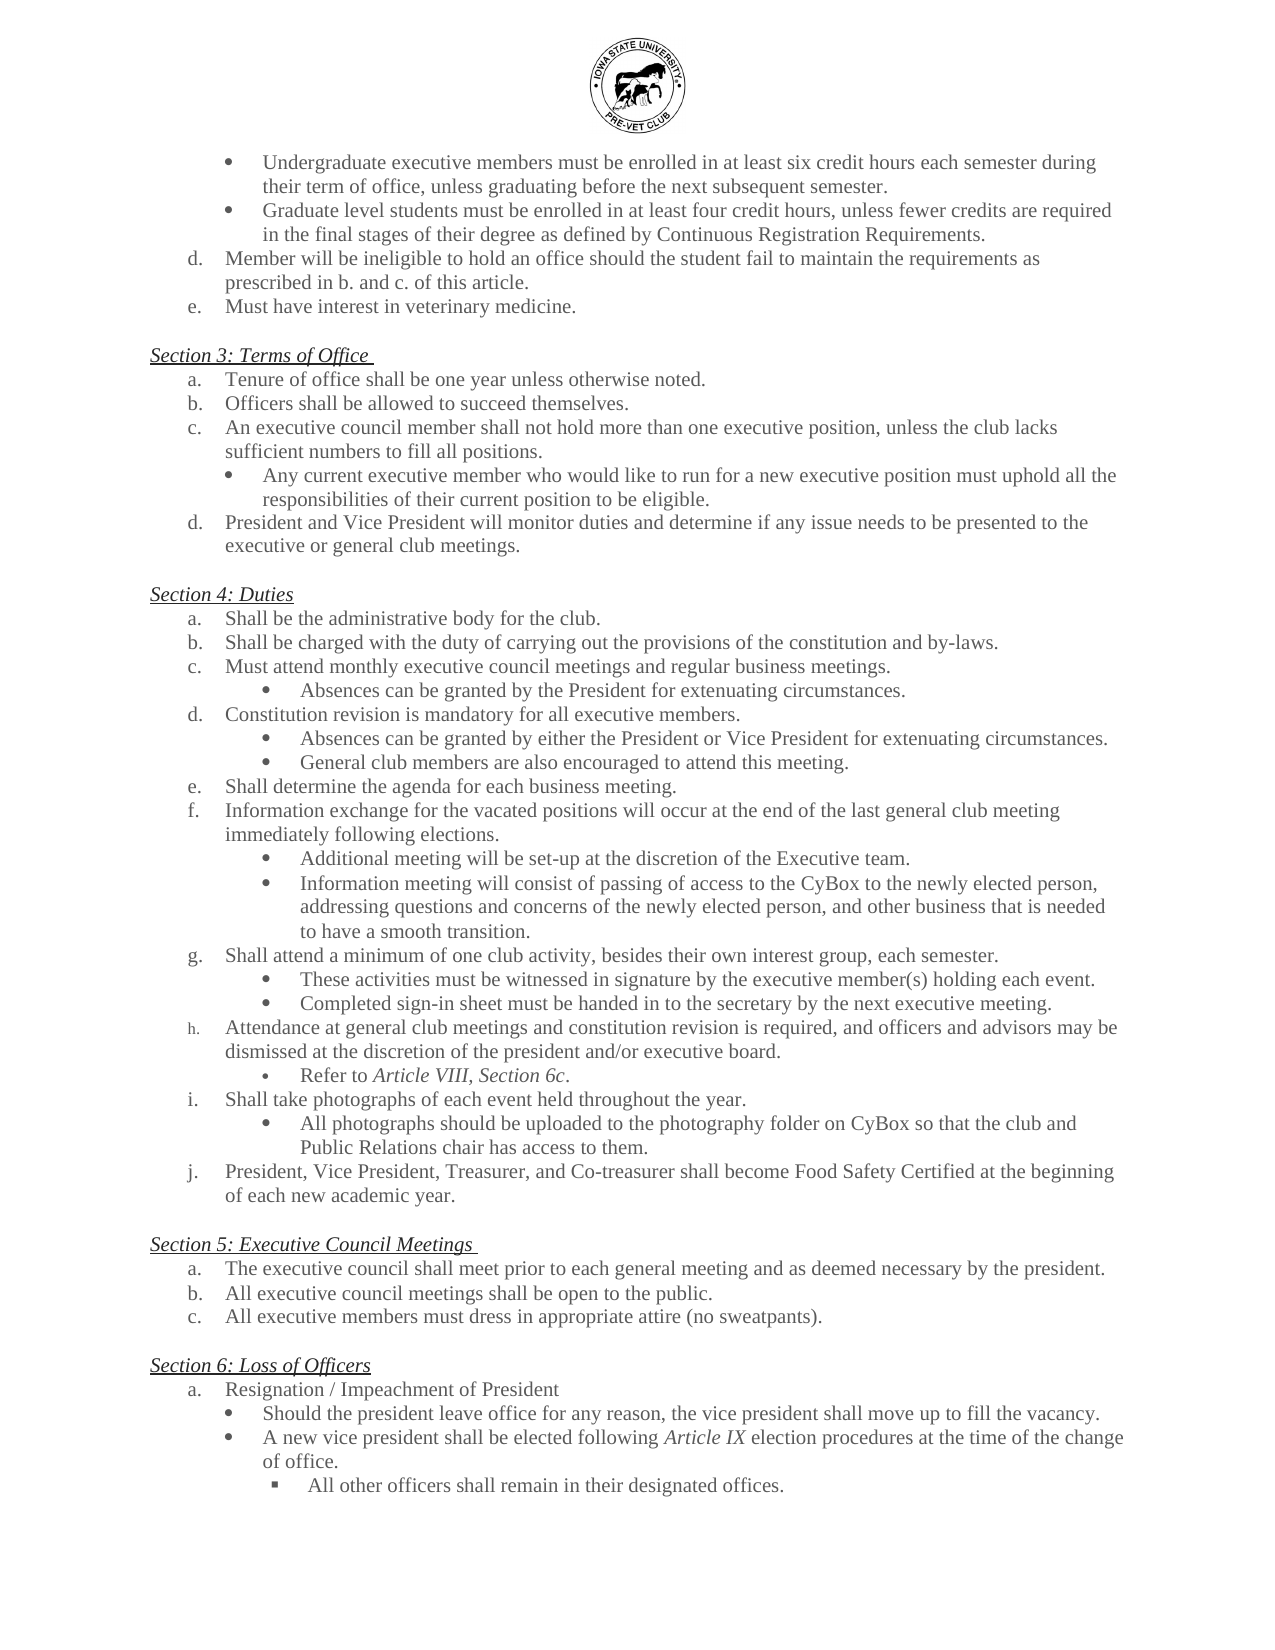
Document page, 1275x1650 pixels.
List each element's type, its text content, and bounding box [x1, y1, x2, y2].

list Member will be ineligible to hold an office should the student fail to maintain the requirements as prescribed in b. and c. of this article. [187, 246, 1114, 294]
list Shall be charged with the duty of carrying out the provisions of the constitution and by-laws. [187, 630, 1125, 654]
list Undergraduate executive members must be enrolled in at least six credit hours each semester during their term of office, unless graduating before the next subsequent semester. [225, 150, 1125, 198]
list Additional meeting will be set-up at the discretion of the Executive team. [262, 846, 1125, 870]
list Constitution revision is mandatory for all executive members. [187, 702, 1125, 726]
list Any current executive member who would like to run for a new executive position must uphold all the responsibilities of their current position to be eligible. [225, 463, 1125, 511]
list Information exchange for the vacated positions will occur at the end of the last general club meeting immediately following elections. [187, 798, 1125, 846]
list Shall take photographs of each event held throughout the year. [187, 1087, 1125, 1111]
list Shall attend a minimum of one club activity, besides their own interest group, each semester. [187, 943, 1125, 967]
list A new vice president shall be elected following Article IX election procedures at the time of the change of office. [225, 1425, 1125, 1473]
list The executive council shall meet prior to each general meeting and as deemed necessary by the president. [187, 1256, 1125, 1280]
list Should the president leave office for any reason, the vice president shall move up to fill the vacancy. [225, 1401, 1125, 1425]
list Absences can be granted by the President for extenuating circumstances. [262, 678, 1125, 702]
list Completed sign-in sheet must be handed in to the secretary by the next executive meeting. [262, 991, 1125, 1015]
list President and Vice President will monitor duties and determine if any issue needs to be presented to the executive or general club meetings. [187, 511, 1112, 557]
list All other officers shall remain in their designated offices. [270, 1473, 1125, 1497]
list These activities must be witnessed in signature by the executive member(s) holding each event. [262, 967, 1125, 991]
text Section 6: Loss of Officers [150, 1353, 1125, 1377]
list Officers shall be allowed to succeed themselves. [187, 391, 1125, 415]
list Shall be the administrative body for the club. [187, 606, 1125, 630]
list Graduate level students must be enrolled in at least four credit hours, unless fewer credits are required in the final stages of their degree as defined by Continuous Registration Requirements. [225, 198, 1125, 246]
text Section 5: Executive Council Meetings [150, 1232, 1125, 1256]
list Refer to Article VIII, Section 6c. [262, 1063, 1125, 1087]
list Information meeting will consist of passing of access to the CyBox to the newly elected person, addressing questions and concerns of the newly elected person, and other business that is needed to have a smooth transition. [262, 870, 1125, 943]
list All executive council meetings shall be open to the public. [187, 1280, 1125, 1304]
list An executive council member shall not hold more than one executive position, unless the club lacks sufficient numbers to fill all positions. [187, 415, 1125, 463]
list All executive members must dress in appropriate attire (no sweatpants). [187, 1304, 1125, 1328]
list Tenure of office shall be one year unless otherwise noted. [187, 367, 1125, 391]
list Absences can be granted by either the President or Vice President for extenuating circumstances. [262, 726, 1125, 750]
list Must have interest in veterinary medicine. [187, 294, 1114, 318]
list Resignation / Impeachment of President [187, 1377, 1125, 1401]
list General club members are also encouraged to attend this meeting. [262, 750, 1125, 774]
list President, Vice President, Treasurer, and Co-treasurer shall become Food Safety Certified at the beginning of each new academic year. [187, 1159, 1125, 1207]
text Section 4: Duties [150, 582, 1125, 606]
list All photographs should be uploaded to the photography folder on CyBox so that the club and Public Relations chair has access to them. [262, 1111, 1125, 1159]
list Must attend monthly executive council meetings and regular business meetings. [187, 654, 1125, 678]
list Attendance at general club meetings and constitution revision is required, and officers and advisors may be dismissed at the discretion of the president and/or executive board. [187, 1015, 1125, 1063]
picture [589, 37, 686, 134]
list Shall determine the agenda for each business meeting. [187, 774, 1125, 798]
text Section 3: Terms of Office [150, 342, 1125, 367]
